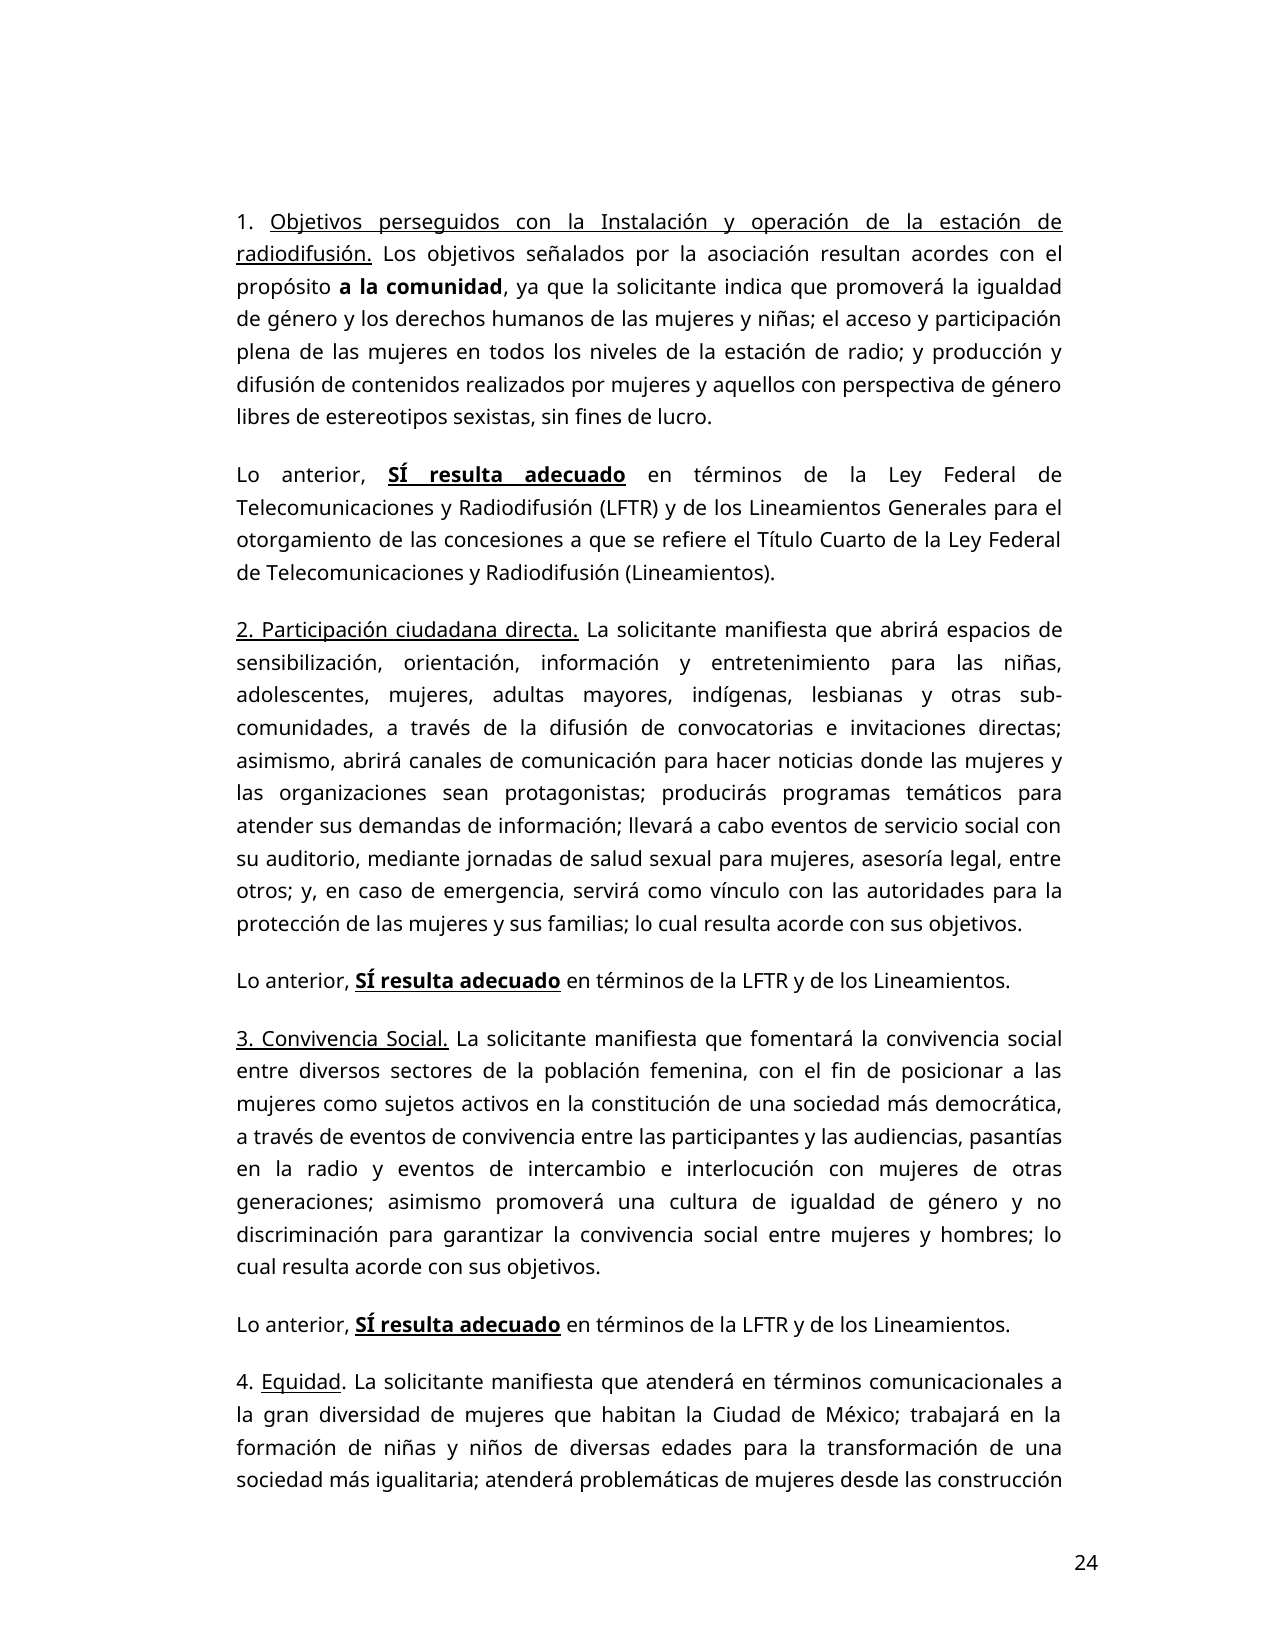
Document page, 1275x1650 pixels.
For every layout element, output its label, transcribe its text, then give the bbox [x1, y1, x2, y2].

text Lo anterior, SÍ resulta adecuado en términos de la Ley Federal de Telecomunicaciones y Radiodifusión (LFTR) y de los Lineamientos Generales para el otorgamiento de las concesiones a que se refiere el Título Cuarto de la Ley Federal de Telecomunicaciones y Radiodifusión (Lineamientos). [236, 460, 1063, 586]
text 3. Convivencia Social. La solicitante manifiesta que fomentará la convivencia social entre diversos sectores de la población femenina, con el fin de posicionar a las mujeres como sujetos activos en la constitución de una sociedad más democrática, a través de eventos de convivencia entre las participantes y las audiencias, pasantías en la radio y eventos de intercambio e interlocución con mujeres de otras generaciones; asimismo promoverá una cultura de igualdad de género y no discriminación para garantizar la convivencia social entre mujeres y hombres; lo cual resulta acorde con sus objetivos. [236, 1024, 1063, 1281]
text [236, 1367, 1063, 1494]
text 1. Objetivos perseguidos con la Instalación y operación de la estación de radiodifusión. Los objetivos señalados por la asociación resultan acordes con el propósito a la comunidad, ya que la solicitante indica que promoverá la igualdad de género y los derechos humanos de las mujeres y niñas; el acceso y participación plena de las mujeres en todos los niveles de la estación de radio; y producción y difusión de contenidos realizados por mujeres y aquellos con perspectiva de género libres de estereotipos sexistas, sin fines de lucro. [236, 207, 1063, 431]
text 2. Participación ciudadana directa. La solicitante manifiesta que abrirá espacios de sensibilización, orientación, información y entretenimiento para las niñas, adolescentes, mujeres, adultas mayores, indígenas, lesbianas y otras sub-comunidades, a través de la difusión de convocatorias e invitaciones directas; asimismo, abrirá canales de comunicación para hacer noticias donde las mujeres y las organizaciones sean protagonistas; producirás programas temáticos para atender sus demandas de información; llevará a cabo eventos de servicio social con su auditorio, mediante jornadas de salud sexual para mujeres, asesoría legal, entre otros; y, en caso de emergencia, servirá como vínculo con las autoridades para la protección de las mujeres y sus familias; lo cual resulta acorde con sus objetivos. [236, 615, 1063, 937]
text Lo anterior, SÍ resulta adecuado en términos de la LFTR y de los Lineamientos. [236, 1310, 1063, 1338]
text Lo anterior, SÍ resulta adecuado en términos de la LFTR y de los Lineamientos. [236, 966, 1063, 995]
